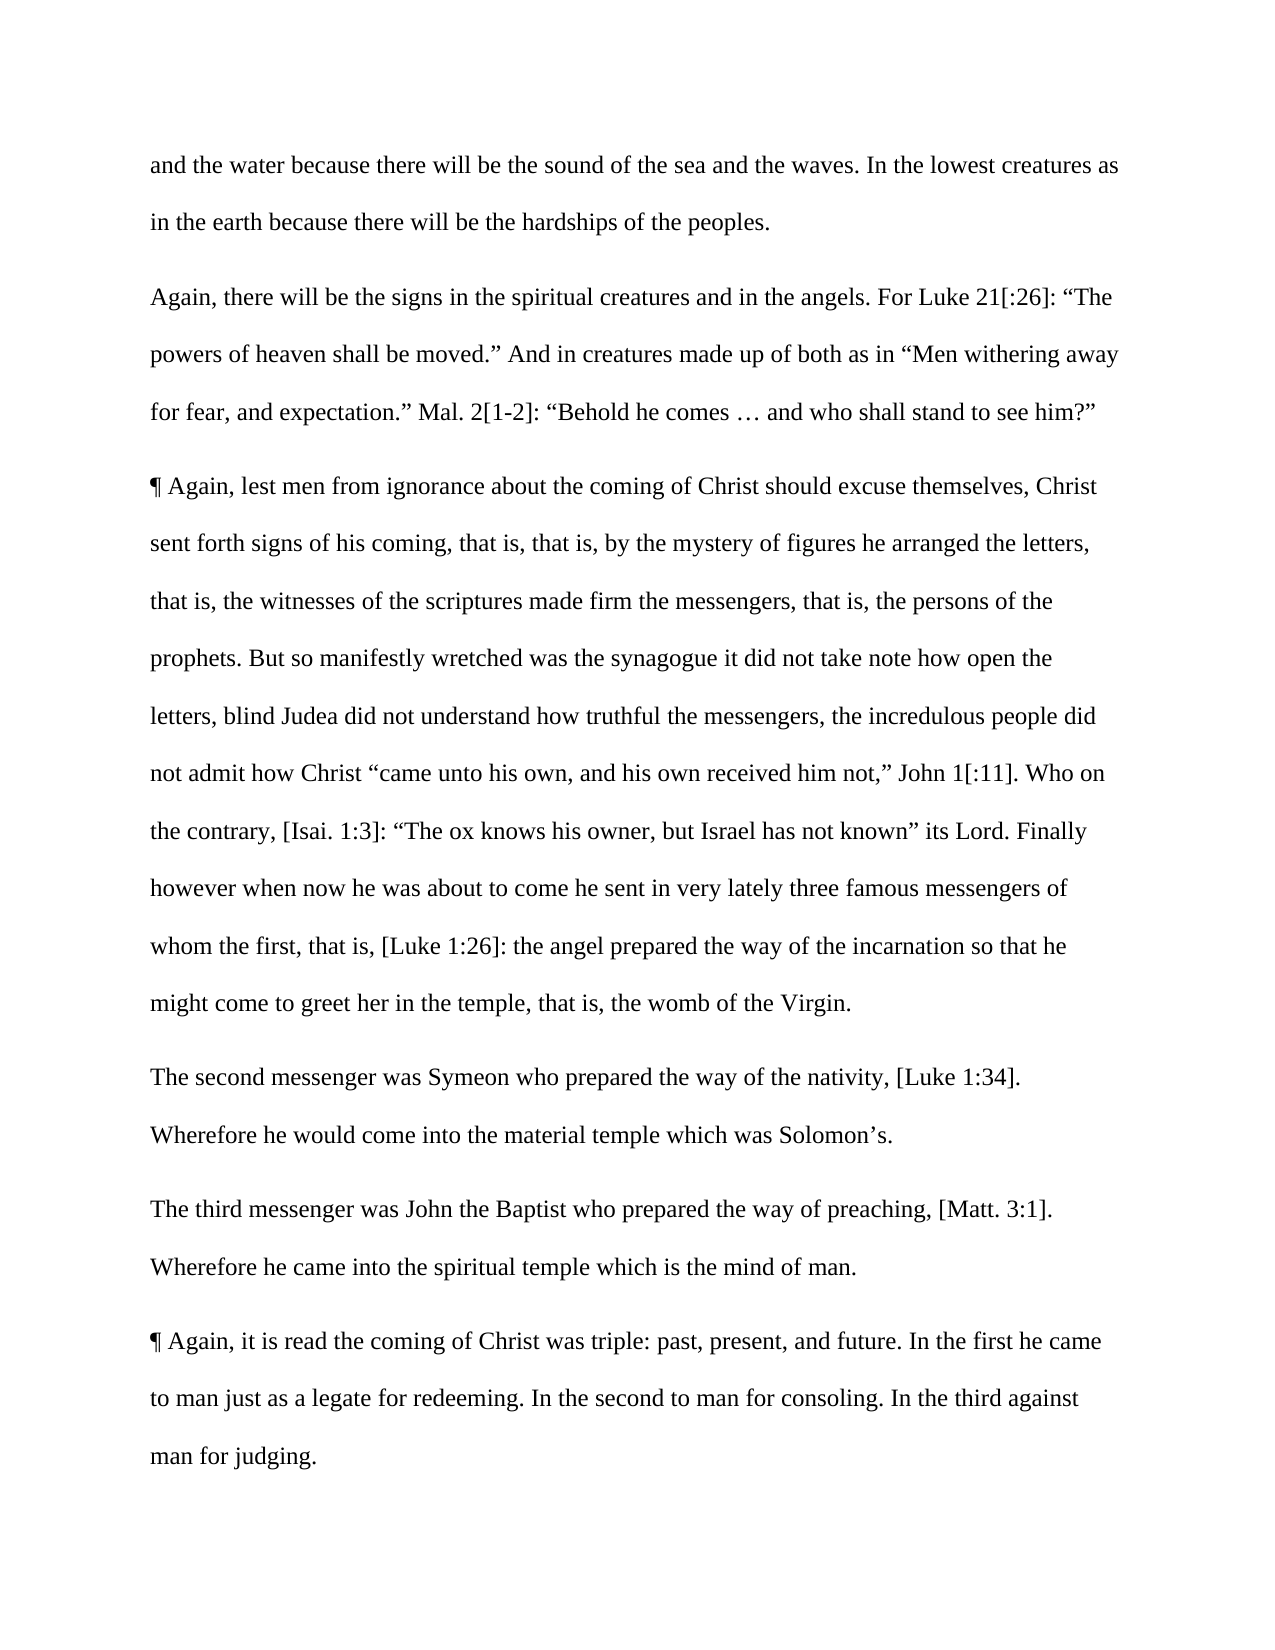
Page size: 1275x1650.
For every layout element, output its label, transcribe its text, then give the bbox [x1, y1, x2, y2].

text ¶ Again, lest men from ignorance about the coming of Christ should excuse themselves, Christ sent forth signs of his coming, that is, that is, by the mystery of figures he arranged the letters, that is, the witnesses of the scriptures made firm the messengers, that is, the persons of the prophets. But so manifestly wretched was the synagogue it did not take note how open the letters, blind Judea did not understand how truthful the messengers, the incredulous people did not admit how Christ “came unto his own, and his own received him not,” John 1[:11]. Who on the contrary, [Isai. 1:3]: “The ox knows his owner, but Israel has not known” its Lord. Finally however when now he was about to come he sent in very lately three famous messengers of whom the first, that is, [Luke 1:26]: the angel prepared the way of the incarnation so that he might come to greet her in the temple, that is, the womb of the Virgin. [150, 471, 1125, 1017]
text The second messenger was Symeon who prepared the way of the nativity, [Luke 1:34]. Wherefore he would come into the material temple which was Solomon’s. [150, 1062, 1125, 1149]
text ¶ Again, it is read the coming of Christ was triple: past, present, and future. In the first he came to man just as a legate for redeeming. In the second to man for consoling. In the third against man for judging. [150, 1326, 1125, 1469]
text Again, there will be the signs in the spiritual creatures and in the angels. For Luke 21[:26]: “The powers of heaven shall be moved.” And in creatures made up of both as in “Men withering away for fear, and expectation.” Mal. 2[1-2]: “Behold he comes … and who shall stand to see him?” [150, 282, 1125, 425]
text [150, 150, 1125, 236]
text The third messenger was John the Baptist who prepared the way of preaching, [Matt. 3:1]. Wherefore he came into the spiritual temple which is the mind of man. [150, 1194, 1125, 1280]
